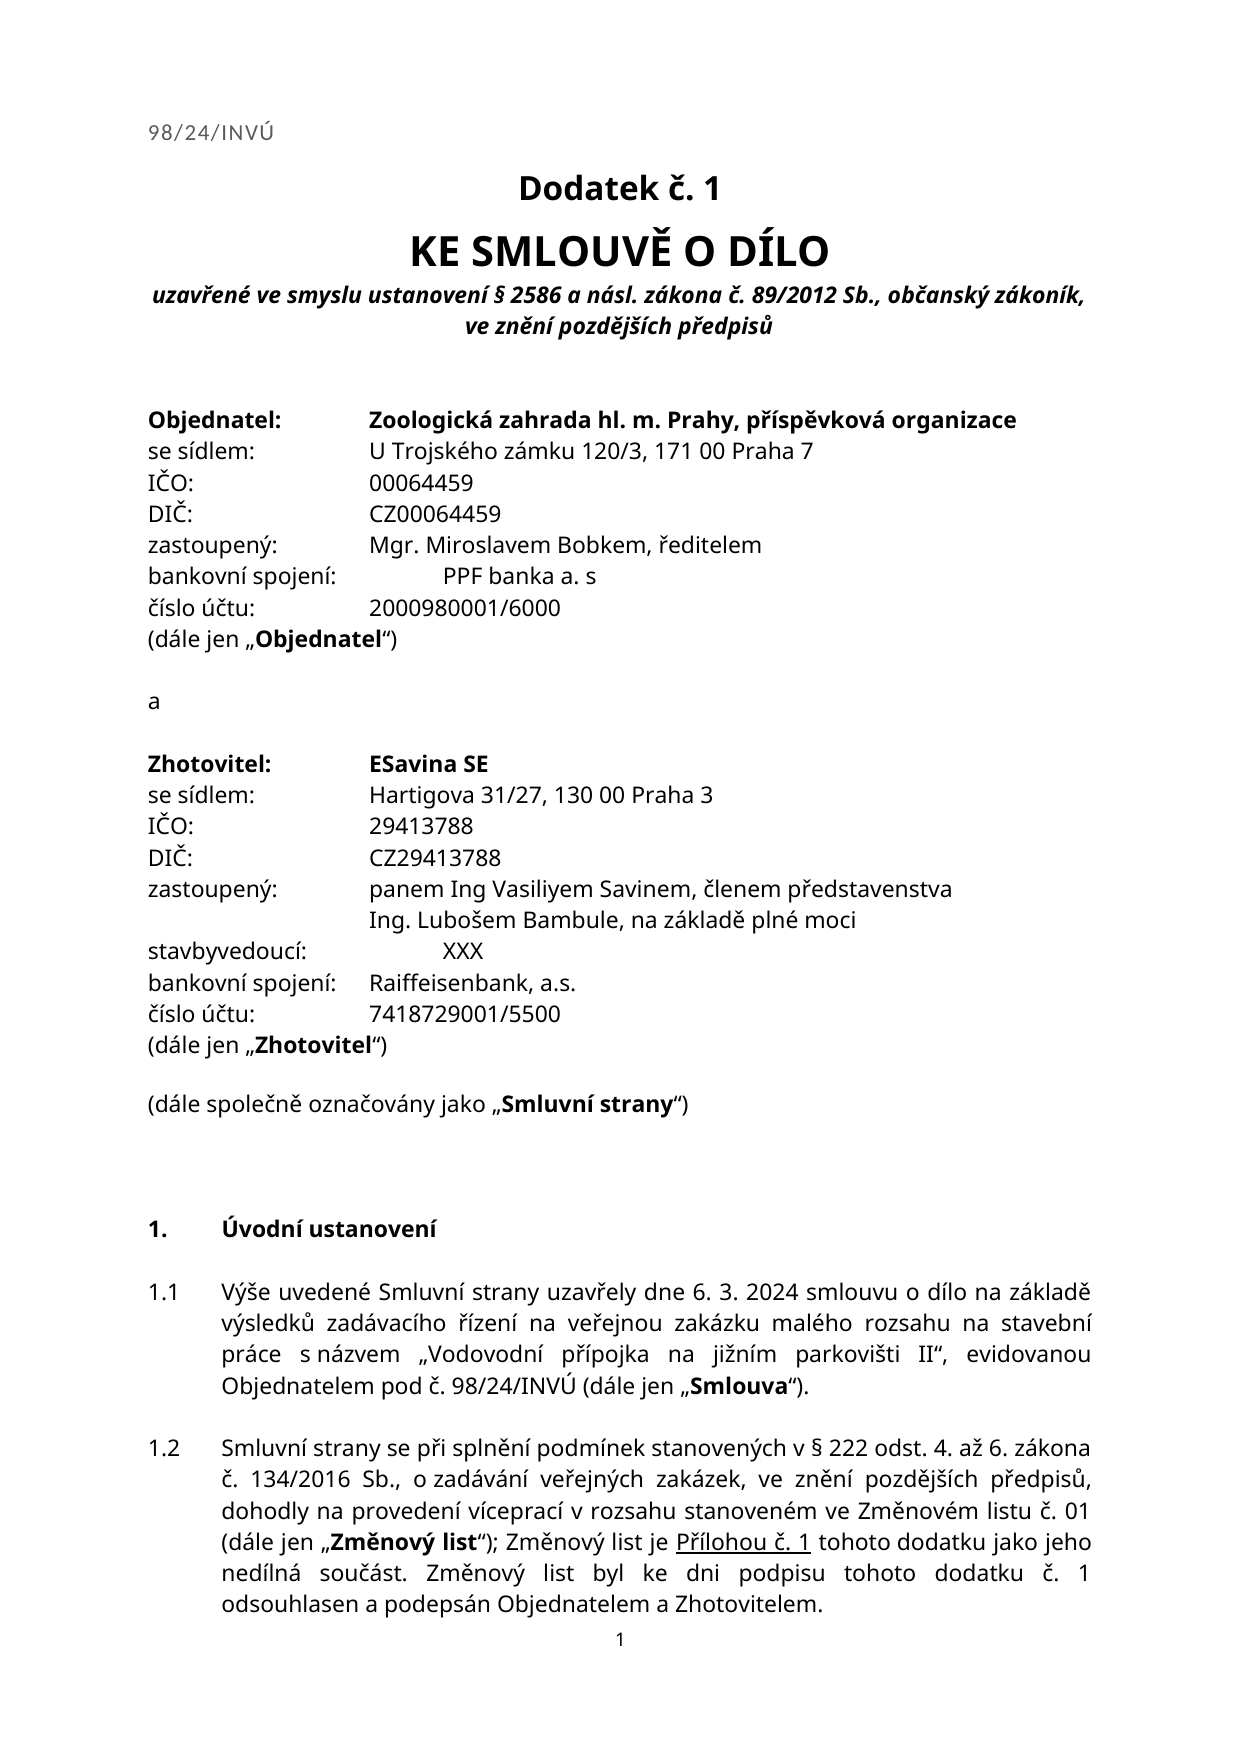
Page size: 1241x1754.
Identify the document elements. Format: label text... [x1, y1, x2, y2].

text 1. Úvodní ustanovení [148, 1213, 1092, 1244]
text bankovní spojení: Raiffeisenbank, a.s. [148, 967, 1092, 998]
text číslo účtu: 2000980001/6000 [148, 592, 1092, 623]
text a [148, 685, 1092, 717]
text (dále jen „Objednatel“) [148, 623, 1092, 654]
text Dodatek č. 1 [148, 165, 1092, 210]
text KE SMLOUVĚ O DÍLO [148, 222, 1092, 279]
text DIČ: CZ00064459 [148, 498, 1092, 529]
subtitle 98/24/INVÚ [148, 118, 1092, 146]
list Výše uvedené Smluvní strany uzavřely dne 6. 3. 2024 smlouvu o dílo na základě výsledků zadávacího řízení na veřejnou zakázku malého rozsahu na stavební práce s názvem „Vodovodní přípojka na jižním parkovišti II“, evidovanou Objednatelem pod č. 98/24/INVÚ (dále jen „Smlouva“). [148, 1276, 1092, 1401]
text (dále jen „Zhotovitel“) [148, 1029, 1092, 1060]
text stavbyvedoucí: XXX [148, 935, 1092, 967]
text bankovní spojení: PPF banka a. s [148, 560, 1092, 592]
text se sídlem: Hartigova 31/27, 130 00 Praha 3 [148, 779, 1092, 810]
text zastoupený: panem Ing Vasiliyem Savinem, členem představenstva [148, 873, 1092, 904]
text zastoupený: Mgr. Miroslavem Bobkem, ředitelem [148, 529, 1092, 560]
text se sídlem: U Trojského zámku 120/3, 171 00 Praha 7 [148, 435, 1092, 467]
text (dále společně označovány jako „Smluvní strany“) [148, 1088, 1092, 1119]
text uzavřené ve smyslu ustanovení § 2586 a násl. zákona č. 89/2012 Sb., občanský zákoník, ve znění pozdějších předpisů [148, 279, 1092, 342]
text Objednatel: Zoologická zahrada hl. m. Prahy, příspěvková organizace [148, 404, 1092, 435]
text IČO: 00064459 [148, 467, 1092, 498]
text číslo účtu: 7418729001/5500 [148, 998, 1092, 1029]
list 1.2 Smluvní strany se při splnění podmínek stanovených v § 222 odst. 4. až 6. zákona č. 134/2016 Sb., o zadávání veřejných zakázek, ve znění pozdějších předpisů, dohodly na provedení víceprací v rozsahu stanoveném ve Změnovém listu č. 01 (dále jen „Změnový list“); Změnový list je Přílohou č. 1 tohoto dodatku jako jeho nedílná součást. Změnový list byl ke dni podpisu tohoto dodatku č. 1 odsouhlasen a podepsán Objednatelem a Zhotovitelem. [148, 1432, 1092, 1619]
text Zhotovitel: ESavina SE [148, 748, 1092, 779]
text IČO: 29413788 [148, 810, 1092, 842]
text DIČ: CZ29413788 [148, 842, 1092, 873]
text Ing. Lubošem Bambule, na základě plné moci [148, 904, 1092, 935]
